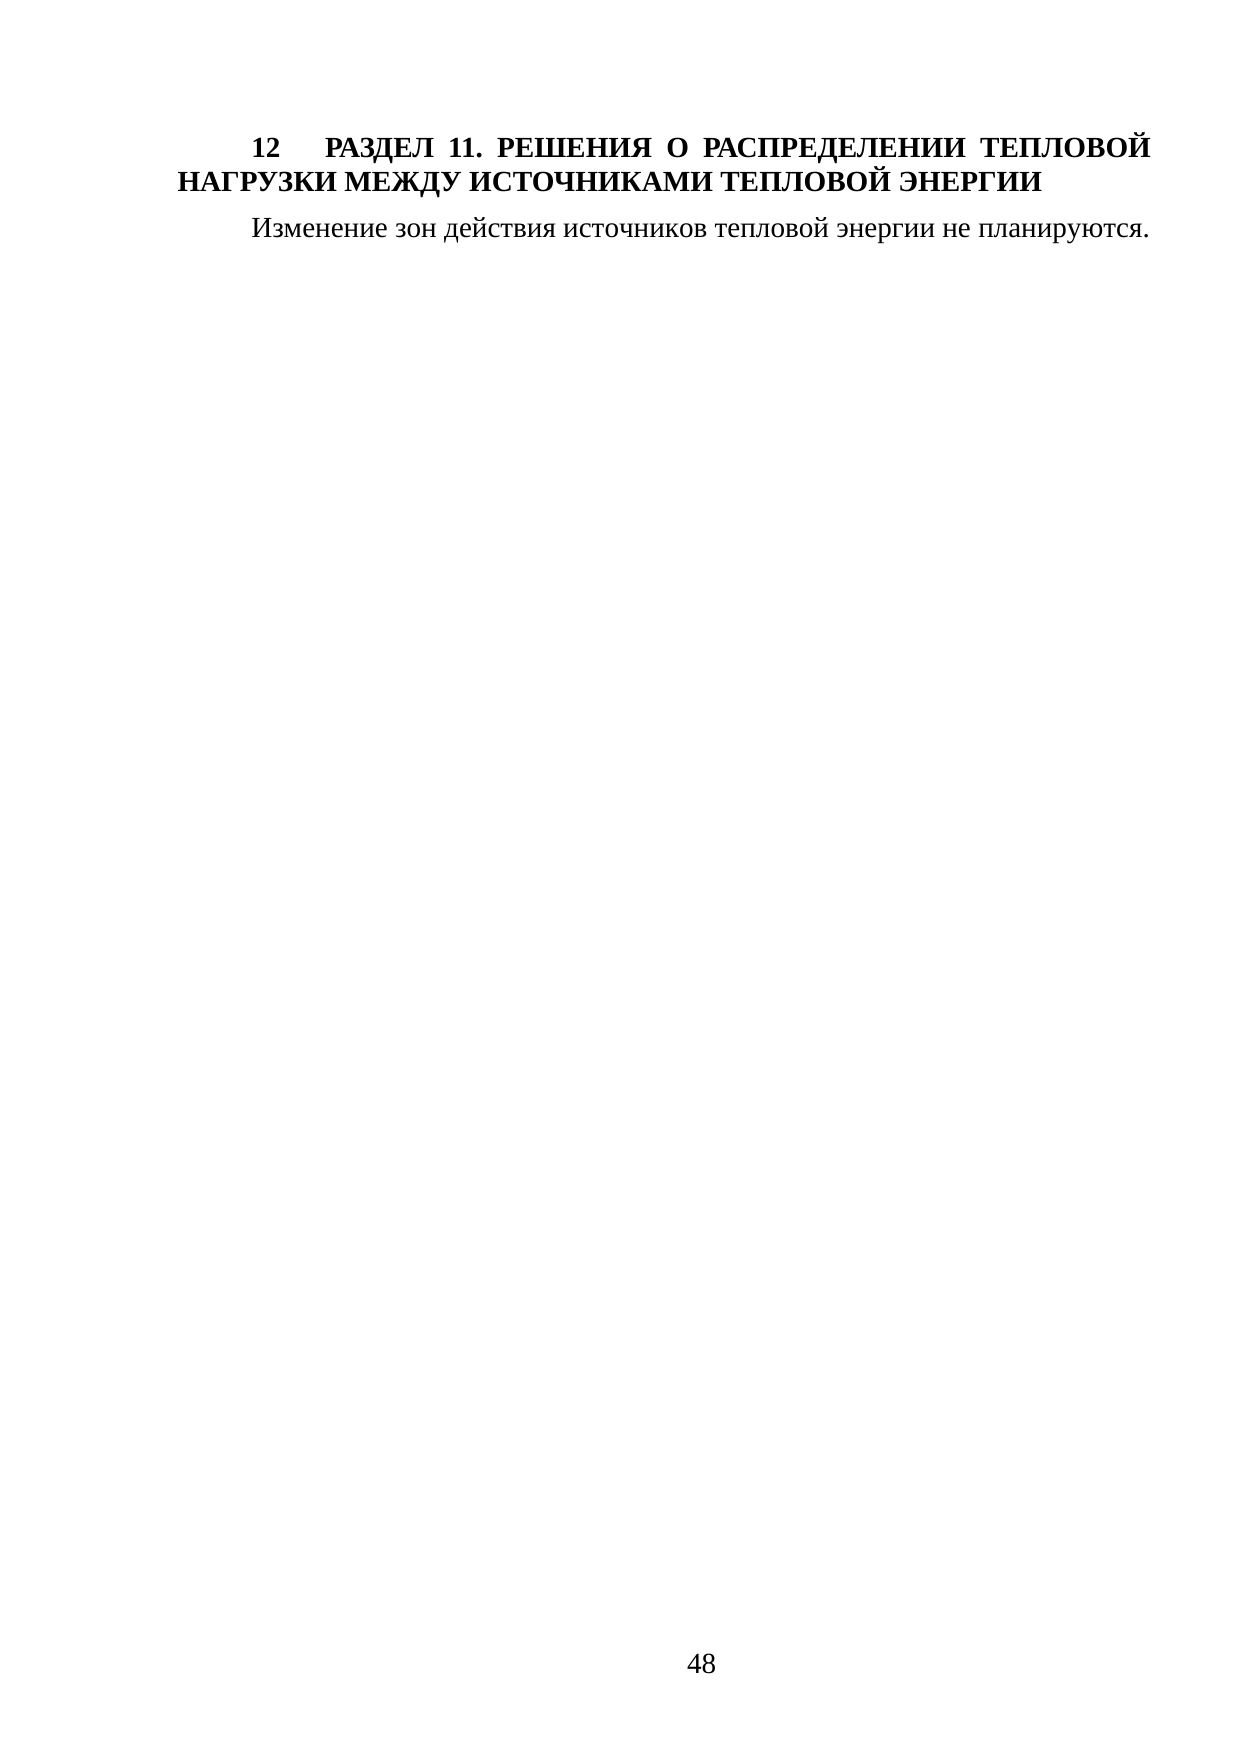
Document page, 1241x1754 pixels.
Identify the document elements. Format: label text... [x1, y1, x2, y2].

subtitle РАЗДЕЛ 11. РЕШЕНИЯ О РАСПРЕДЕЛЕНИИ ТЕПЛОВОЙ НАГРУЗКИ МЕЖДУ ИСТОЧНИКАМИ ТЕПЛОВОЙ ЭНЕРГИИ [177, 131, 1152, 198]
text Изменение зон действия источников тепловой энергии не планируются. [177, 210, 1152, 244]
